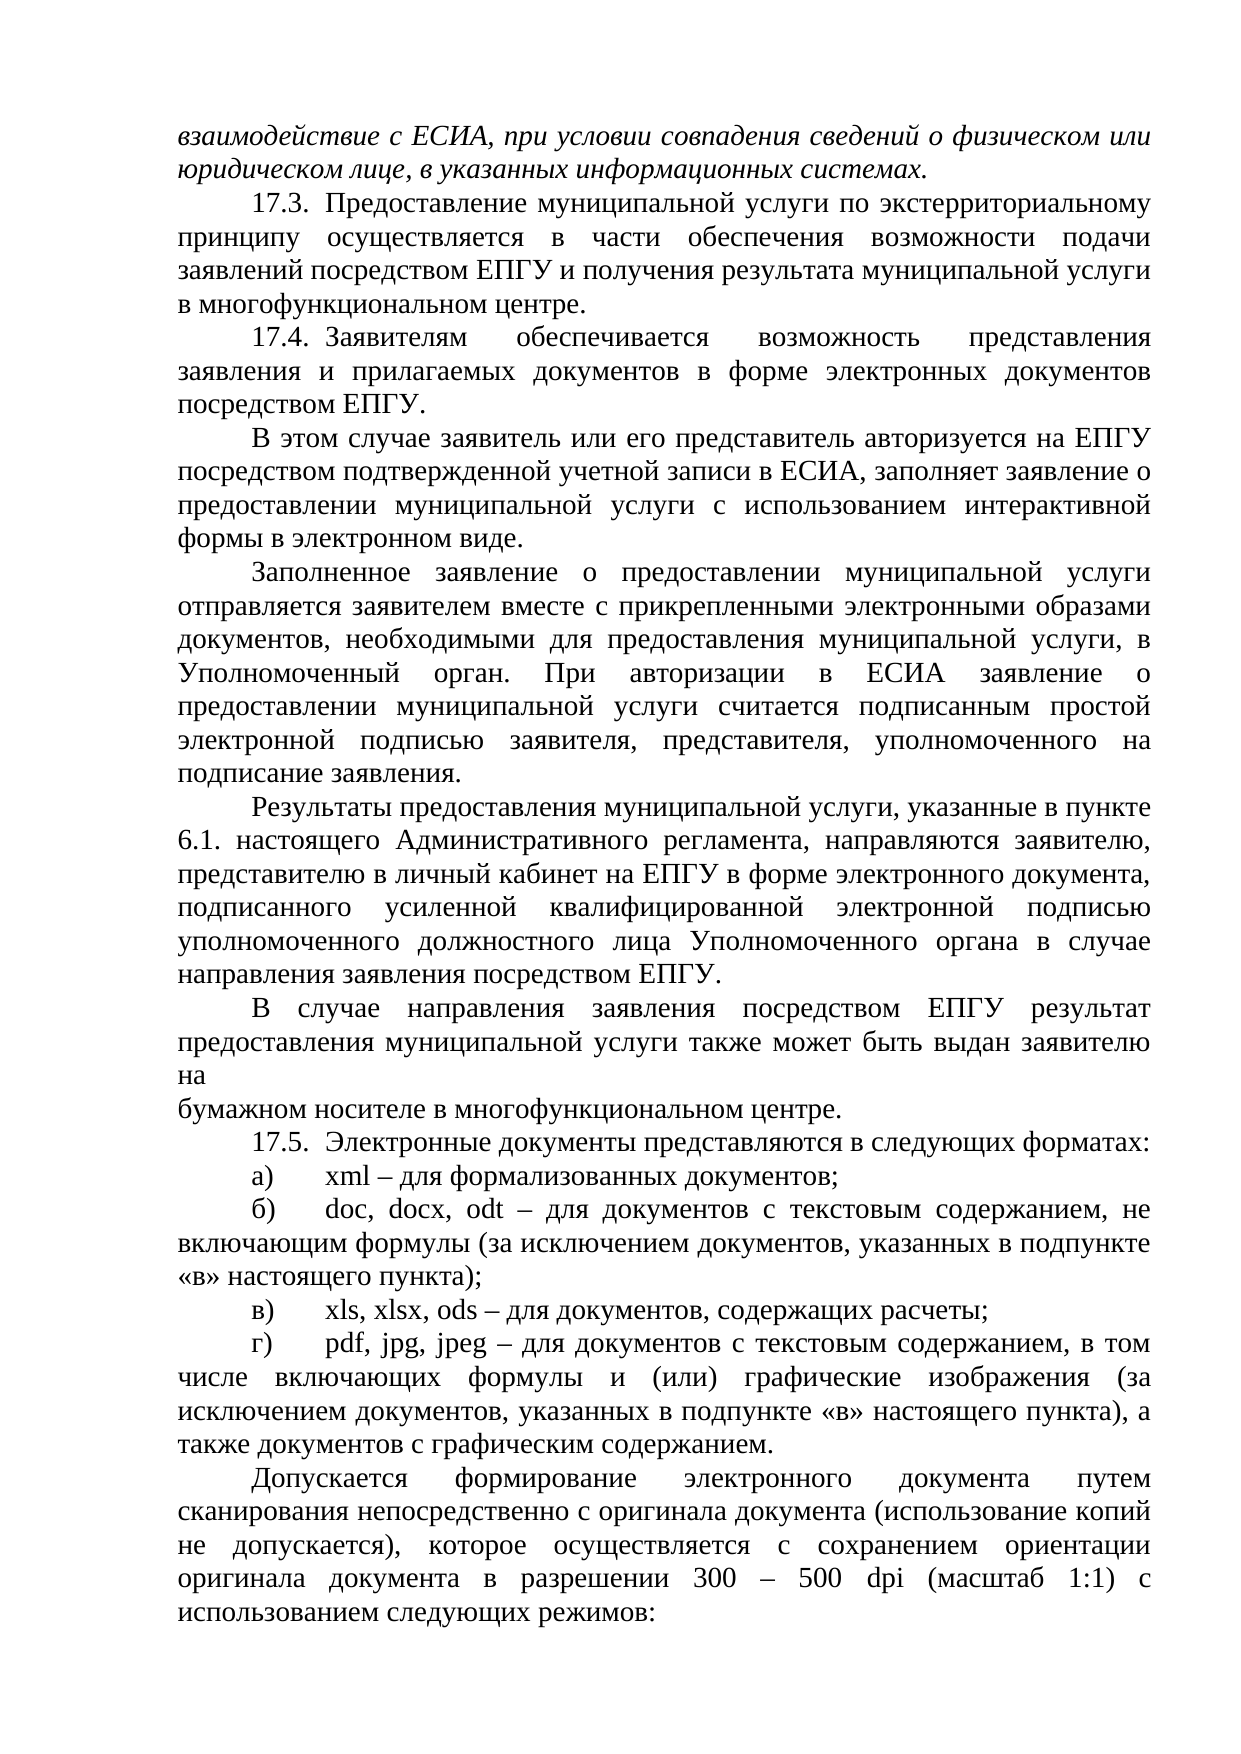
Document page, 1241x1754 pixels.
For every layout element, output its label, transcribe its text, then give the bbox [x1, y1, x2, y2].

text 17.4. Заявителям обеспечивается возможность представления заявления и прилагаемых документов в форме электронных документов посредством ЕПГУ. [177, 319, 1152, 420]
text 17.5. Электронные документы представляются в следующих форматах: [177, 1124, 1152, 1158]
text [177, 118, 1152, 185]
text 17.3. Предоставление муниципальной услуги по экстерриториальному принципу осуществляется в части обеспечения возможности подачи заявлений посредством ЕПГУ и получения результата муниципальной услуги в многофункциональном центре. [177, 185, 1152, 319]
text Результаты предоставления муниципальной услуги, указанные в пункте 6.1. настоящего Административного регламента, направляются заявителю, представителю в личный кабинет на ЕПГУ в форме электронного документа, подписанного усиленной квалифицированной электронной подписью уполномоченного должностного лица Уполномоченного органа в случае направления заявления посредством ЕПГУ. [177, 789, 1152, 990]
text В случае направления заявления посредством ЕПГУ результат предоставления муниципальной услуги также может быть выдан заявителю на бумажном носителе в многофункциональном центре. [177, 990, 1152, 1124]
text Заполненное заявление о предоставлении муниципальной услуги отправляется заявителем вместе с прикрепленными электронными образами документов, необходимыми для предоставления муниципальной услуги, в Уполномоченный орган. При авторизации в ЕСИА заявление о предоставлении муниципальной услуги считается подписанным простой электронной подписью заявителя, представителя, уполномоченного на подписание заявления. [177, 554, 1152, 789]
text б) doc, docx, odt – для документов с текстовым содержанием, не включающим формулы (за исключением документов, указанных в подпункте «в» настоящего пункта); [177, 1191, 1152, 1292]
text в) xls, xlsx, ods – для документов, содержащих расчеты; [177, 1292, 1152, 1326]
text Допускается формирование электронного документа путем сканирования непосредственно с оригинала документа (использование копий не допускается), которое осуществляется с сохранением ориентации оригинала документа в разрешении 300 – 500 dpi (масштаб 1:1) с использованием следующих режимов: [177, 1460, 1152, 1627]
text В этом случае заявитель или его представитель авторизуется на ЕПГУ посредством подтвержденной учетной записи в ЕСИА, заполняет заявление о предоставлении муниципальной услуги с использованием интерактивной формы в электронном виде. [177, 420, 1152, 554]
text г) pdf, jpg, jpeg – для документов с текстовым содержанием, в том числе включающих формулы и (или) графические изображения (за исключением документов, указанных в подпункте «в» настоящего пункта), а также документов с графическим содержанием. [177, 1326, 1152, 1460]
text а) xml – для формализованных документов; [177, 1158, 1152, 1191]
